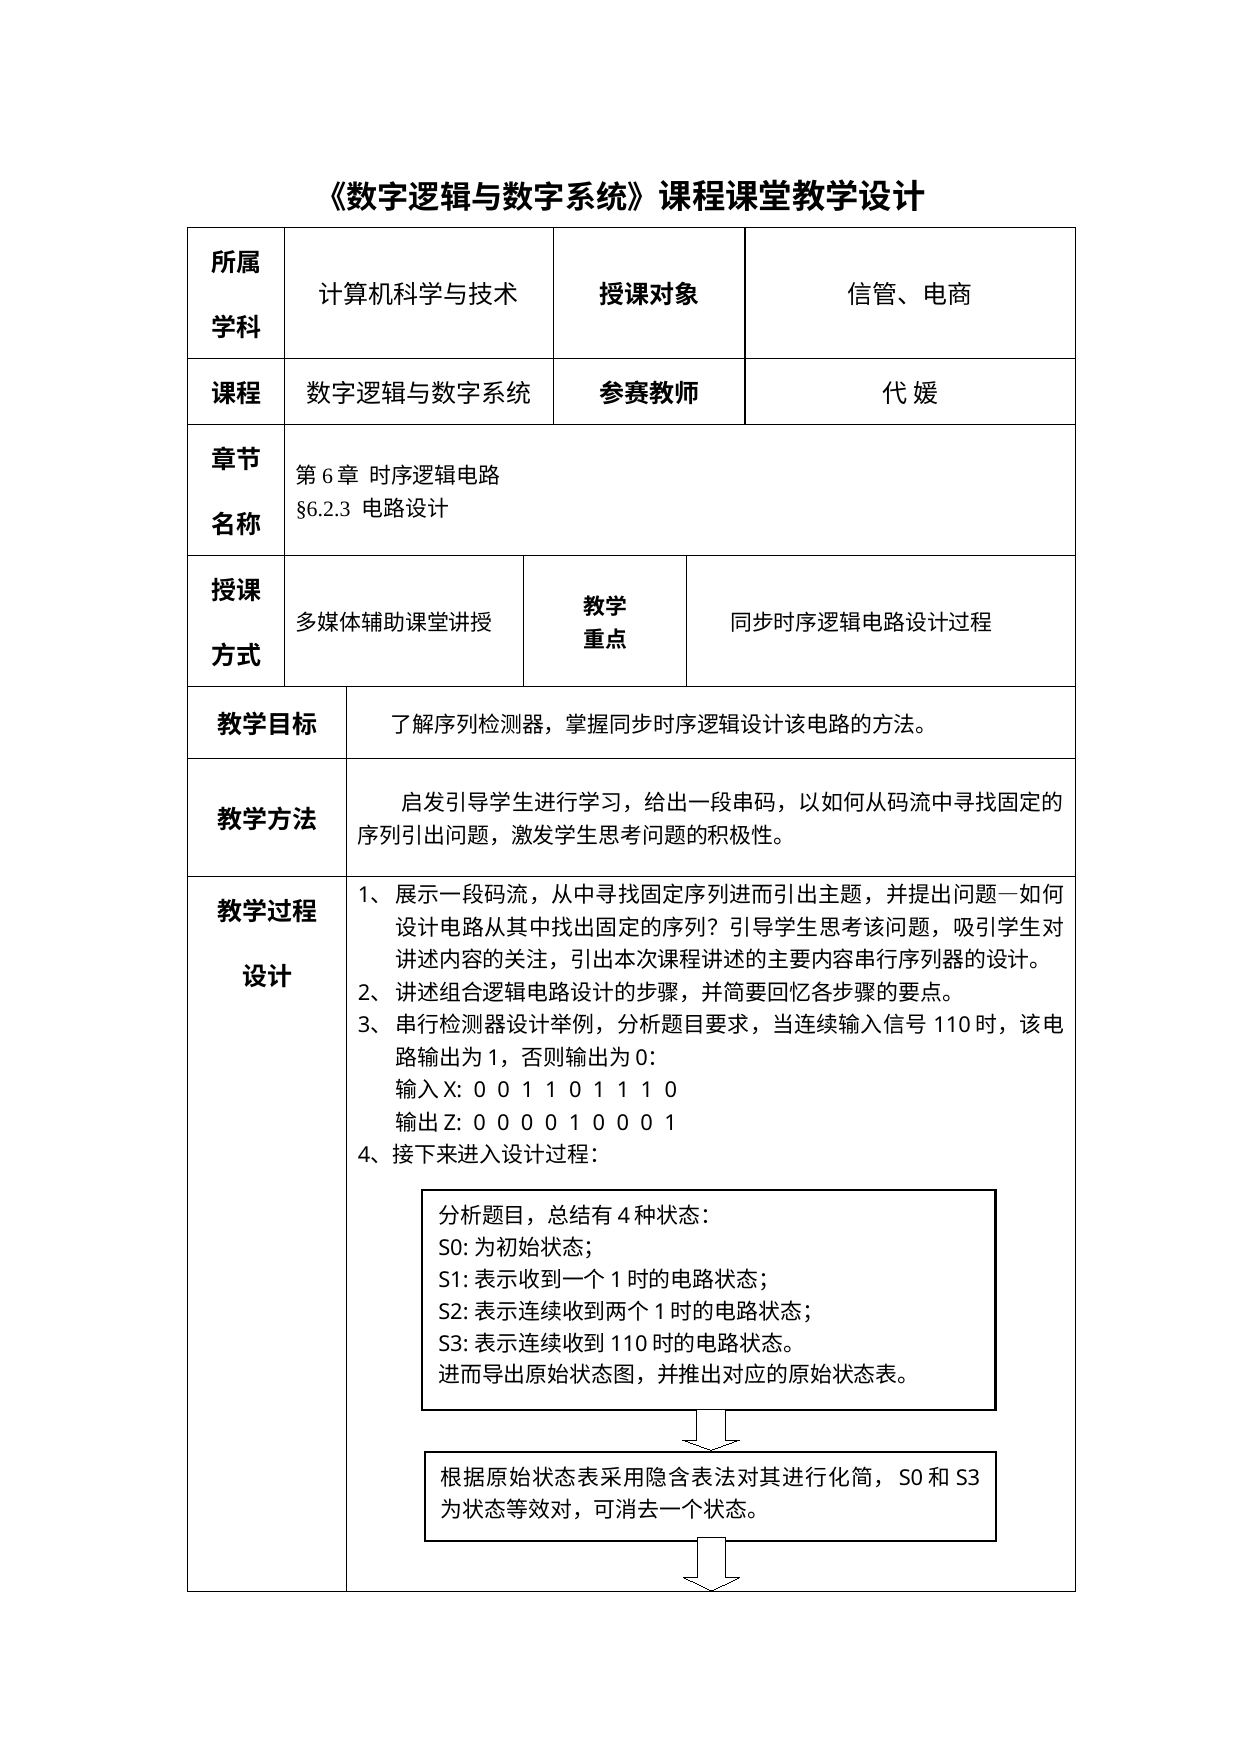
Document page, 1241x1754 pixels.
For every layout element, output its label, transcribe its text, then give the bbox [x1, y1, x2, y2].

table_cell 教学目标 [188, 687, 346, 758]
table_cell 启发引导学生进行学习，给出一段串码，以如何从码流中寻找固定的序列引出问题，激发学生思考问题的积极性。 [347, 759, 1075, 876]
table_header 授课对象 [554, 228, 744, 358]
table_header 计算机科学与技术 [285, 228, 553, 358]
table_cell 同步时序逻辑电路设计过程 [687, 556, 1075, 686]
table_cell 第6章 时序逻辑电路 §6.2.3 电路设计 [285, 425, 1075, 555]
text 《数字逻辑与数字系统》课程课堂教学设计 [187, 162, 1053, 227]
table_cell 了解序列检测器，掌握同步时序逻辑设计该电路的方法。 [347, 687, 1075, 758]
table_cell 教学过程 设计 [188, 877, 346, 1591]
table_cell 章节 名称 [188, 425, 284, 555]
table_cell 多媒体辅助课堂讲授 [285, 556, 523, 686]
table_header 所属学科 [188, 228, 284, 358]
table_header 信管、电商 [746, 228, 1075, 358]
table_cell 代 媛 [746, 359, 1075, 424]
table_cell 授课 方式 [188, 556, 284, 686]
table_cell 课程 [188, 359, 284, 424]
table_cell 数字逻辑与数字系统 [285, 359, 553, 424]
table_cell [347, 877, 1075, 1591]
table_cell 教学 重点 [524, 556, 686, 686]
table_cell 教学方法 [188, 759, 346, 876]
table_cell 参赛教师 [554, 359, 744, 424]
